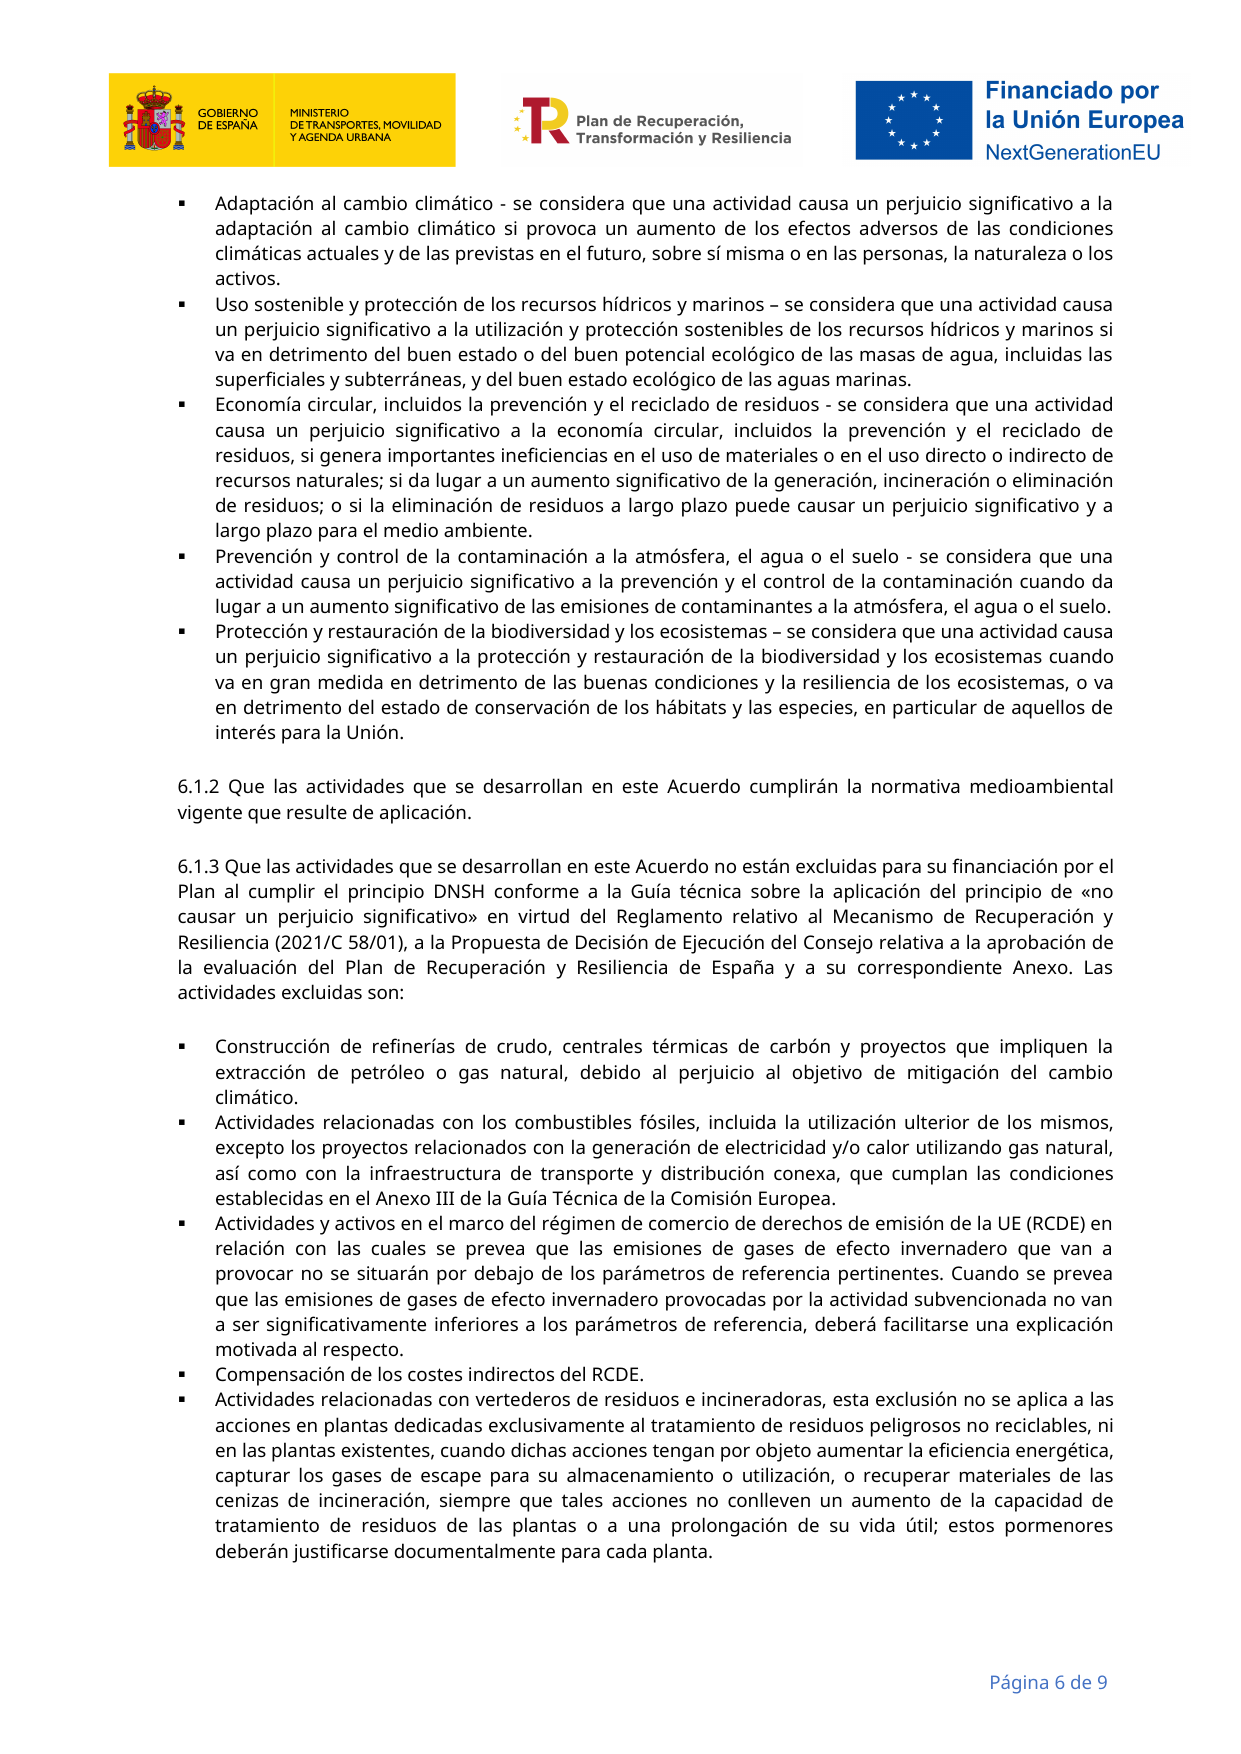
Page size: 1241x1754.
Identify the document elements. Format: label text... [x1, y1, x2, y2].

list Uso sostenible y protección de los recursos hídricos y marinos – se considera que una actividad causa un perjuicio significativo a la utilización y protección sostenibles de los recursos hídricos y marinos si va en detrimento del buen estado o del buen potencial ecológico de las masas de agua, incluidas las superficiales y subterráneas, y del buen estado ecológico de las aguas marinas. [177, 291, 1115, 392]
text 6.1.2 Que las actividades que se desarrollan en este Acuerdo cumplirán la normativa medioambiental vigente que resulte de aplicación. [177, 774, 1115, 824]
list Prevención y control de la contaminación a la atmósfera, el agua o el suelo - se considera que una actividad causa un perjuicio significativo a la prevención y el control de la contaminación cuando da lugar a un aumento significativo de las emisiones de contaminantes a la atmósfera, el agua o el suelo. [177, 543, 1115, 618]
list Economía circular, incluidos la prevención y el reciclado de residuos - se considera que una actividad causa un perjuicio significativo a la economía circular, incluidos la prevención y el reciclado de residuos, si genera importantes ineficiencias en el uso de materiales o en el uso directo o indirecto de recursos naturales; si da lugar a un aumento significativo de la generación, incineración o eliminación de residuos; o si la eliminación de residuos a largo plazo puede causar un perjuicio significativo y a largo plazo para el medio ambiente. [177, 392, 1115, 543]
picture [108, 73, 456, 167]
picture [500, 73, 803, 167]
text 6.1.3 Que las actividades que se desarrollan en este Acuerdo no están excluidas para su financiación por el Plan al cumplir el principio DNSH conforme a la Guía técnica sobre la aplicación del principio de «no causar un perjuicio significativo» en virtud del Reglamento relativo al Mecanismo de Recuperación y Resiliencia (2021/C 58/01), a la Propuesta de Decisión de Ejecución del Consejo relativa a la aprobación de la evaluación del Plan de Recuperación y Resiliencia de España y a su correspondiente Anexo. Las actividades excluidas son: [177, 853, 1115, 1004]
list Protección y restauración de la biodiversidad y los ecosistemas – se considera que una actividad causa un perjuicio significativo a la protección y restauración de la biodiversidad y los ecosistemas cuando va en gran medida en detrimento de las buenas condiciones y la resiliencia de los ecosistemas, o va en detrimento del estado de conservación de los hábitats y las especies, en particular de aquellos de interés para la Unión. [177, 618, 1115, 744]
list Construcción de refinerías de crudo, centrales térmicas de carbón y proyectos que impliquen la extracción de petróleo o gas natural, debido al perjuicio al objetivo de mitigación del cambio climático. [177, 1034, 1115, 1109]
picture [841, 73, 1191, 167]
list Adaptación al cambio climático - se considera que una actividad causa un perjuicio significativo a la adaptación al cambio climático si provoca un aumento de los efectos adversos de las condiciones climáticas actuales y de las previstas en el futuro, sobre sí misma o en las personas, la naturaleza o los activos. [177, 190, 1115, 291]
list Compensación de los costes indirectos del RCDE. [177, 1361, 1115, 1387]
list Actividades relacionadas con los combustibles fósiles, incluida la utilización ulterior de los mismos, excepto los proyectos relacionados con la generación de electricidad y/o calor utilizando gas natural, así como con la infraestructura de transporte y distribución conexa, que cumplan las condiciones establecidas en el Anexo III de la Guía Técnica de la Comisión Europea. [177, 1109, 1115, 1210]
list Actividades y activos en el marco del régimen de comercio de derechos de emisión de la UE (RCDE) en relación con las cuales se prevea que las emisiones de gases de efecto invernadero que van a provocar no se situarán por debajo de los parámetros de referencia pertinentes. Cuando se prevea que las emisiones de gases de efecto invernadero provocadas por la actividad subvencionada no van a ser significativamente inferiores a los parámetros de referencia, deberá facilitarse una explicación motivada al respecto. [177, 1210, 1115, 1361]
list Actividades relacionadas con vertederos de residuos e incineradoras, esta exclusión no se aplica a las acciones en plantas dedicadas exclusivamente al tratamiento de residuos peligrosos no reciclables, ni en las plantas existentes, cuando dichas acciones tengan por objeto aumentar la eficiencia energética, capturar los gases de escape para su almacenamiento o utilización, o recuperar materiales de las cenizas de incineración, siempre que tales acciones no conlleven un aumento de la capacidad de tratamiento de residuos de las plantas o a una prolongación de su vida útil; estos pormenores deberán justificarse documentalmente para cada planta. [177, 1387, 1115, 1563]
